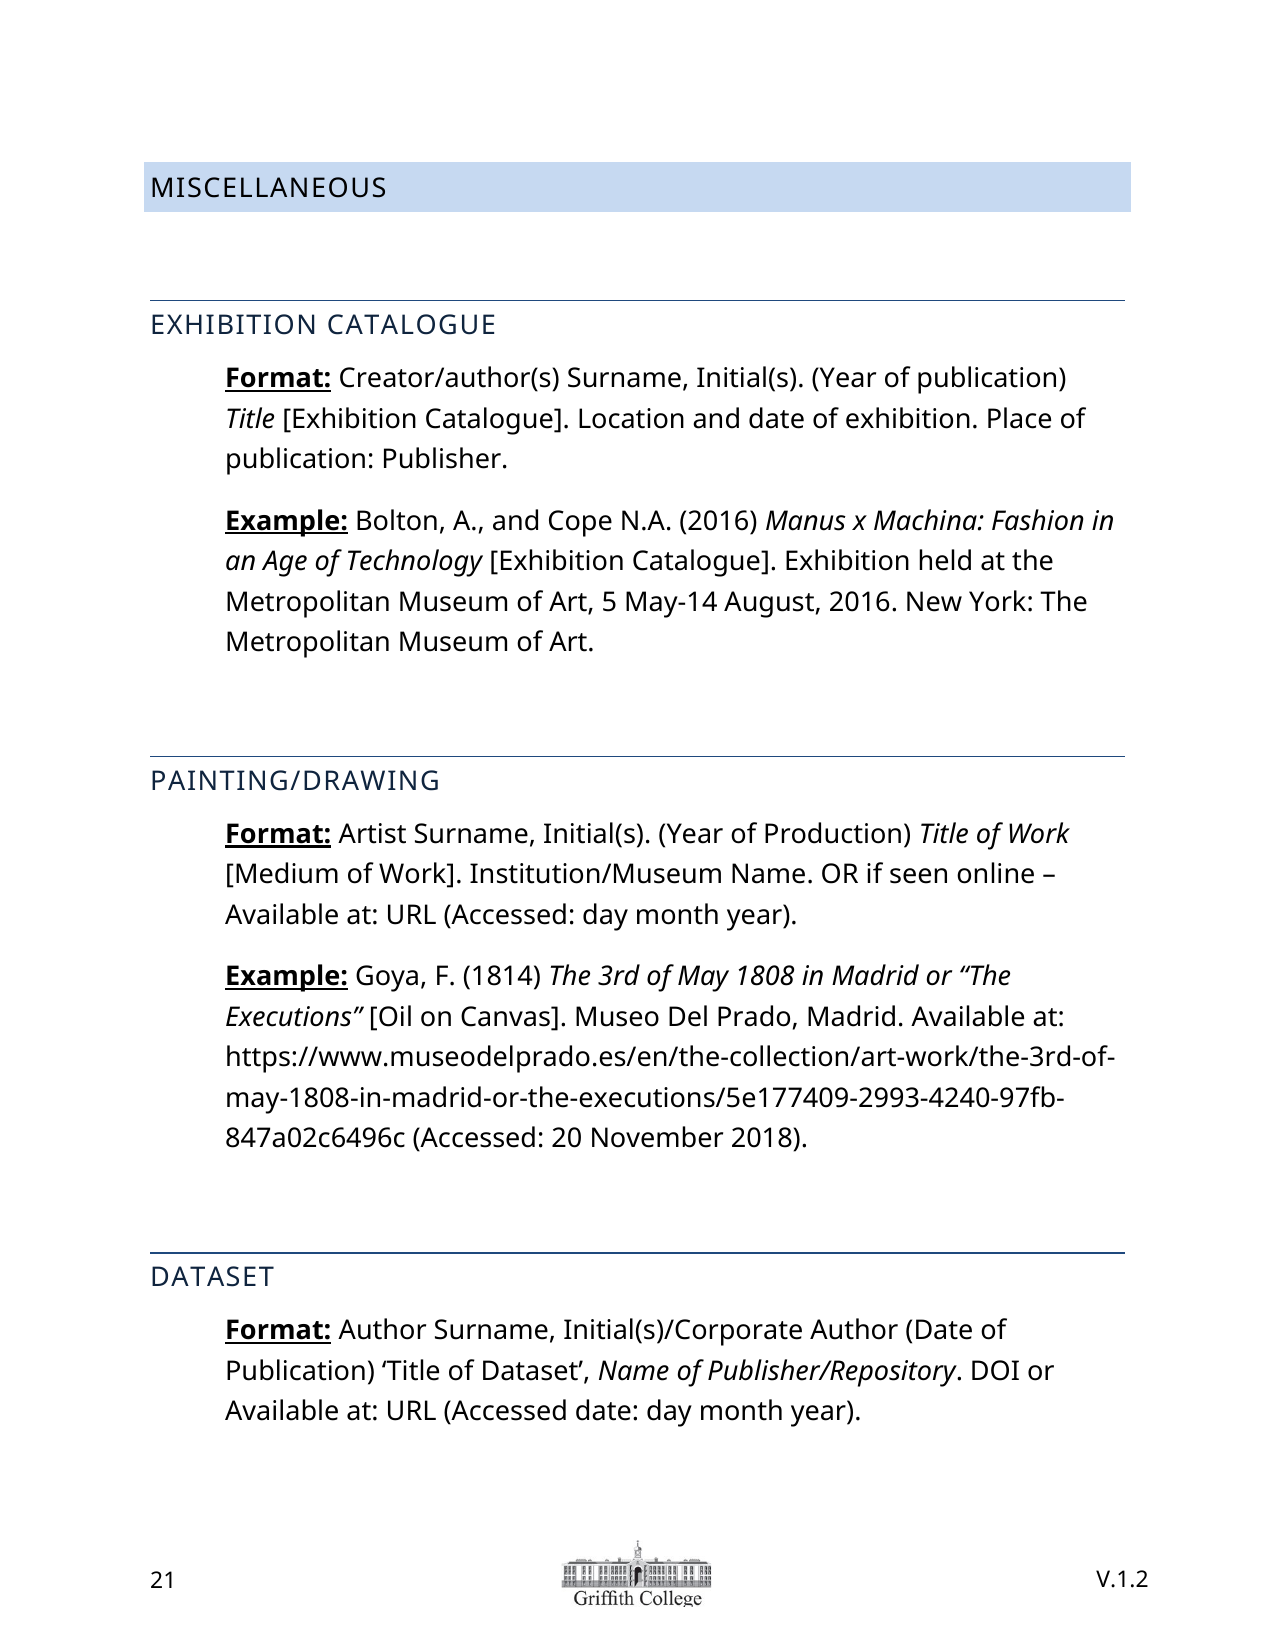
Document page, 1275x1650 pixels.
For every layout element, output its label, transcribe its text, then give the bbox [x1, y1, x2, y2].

text Format: Author Surname, Initial(s)/Corporate Author (Date of Publication) ‘Title of Dataset’, Name of Publisher/Repository. DOI or Available at: URL (Accessed date: day month year). [225, 1311, 1125, 1429]
subtitle Miscellaneous [150, 169, 1125, 206]
subtitle Painting/Drawing [150, 757, 1125, 798]
text Format: Artist Surname, Initial(s). (Year of Production) Title of Work [Medium of Work]. Institution/Museum Name. OR if seen online – Available at: URL (Accessed: day month year). [225, 814, 1125, 932]
picture [561, 1540, 711, 1606]
text Format: Creator/author(s) Surname, Initial(s). (Year of publication) Title [Exhibition Catalogue]. Location and date of exhibition. Place of publication: Publisher. [225, 358, 1125, 476]
text Example: Bolton, A., and Cope N.A. (2016) Manus x Machina: Fashion in an Age of Technology [Exhibition Catalogue]. Exhibition held at the Metropolitan Museum of Art, 5 May-14 August, 2016. New York: The Metropolitan Museum of Art. [225, 501, 1125, 659]
subtitle Dataset [150, 1254, 1125, 1294]
text Example: Goya, F. (1814) The 3rd of May 1808 in Madrid or “The Executions” [Oil on Canvas]. Museo Del Prado, Madrid. Available at: https://www.museodelprado.es/en/the-collection/art-work/the-3rd-of-may-1808-in-madrid-or-the-executions/5e177409-2993-4240-97fb-847a02c6496c (Accessed: 20 November 2018). [225, 957, 1125, 1156]
subtitle Exhibition Catalogue [150, 301, 1125, 342]
